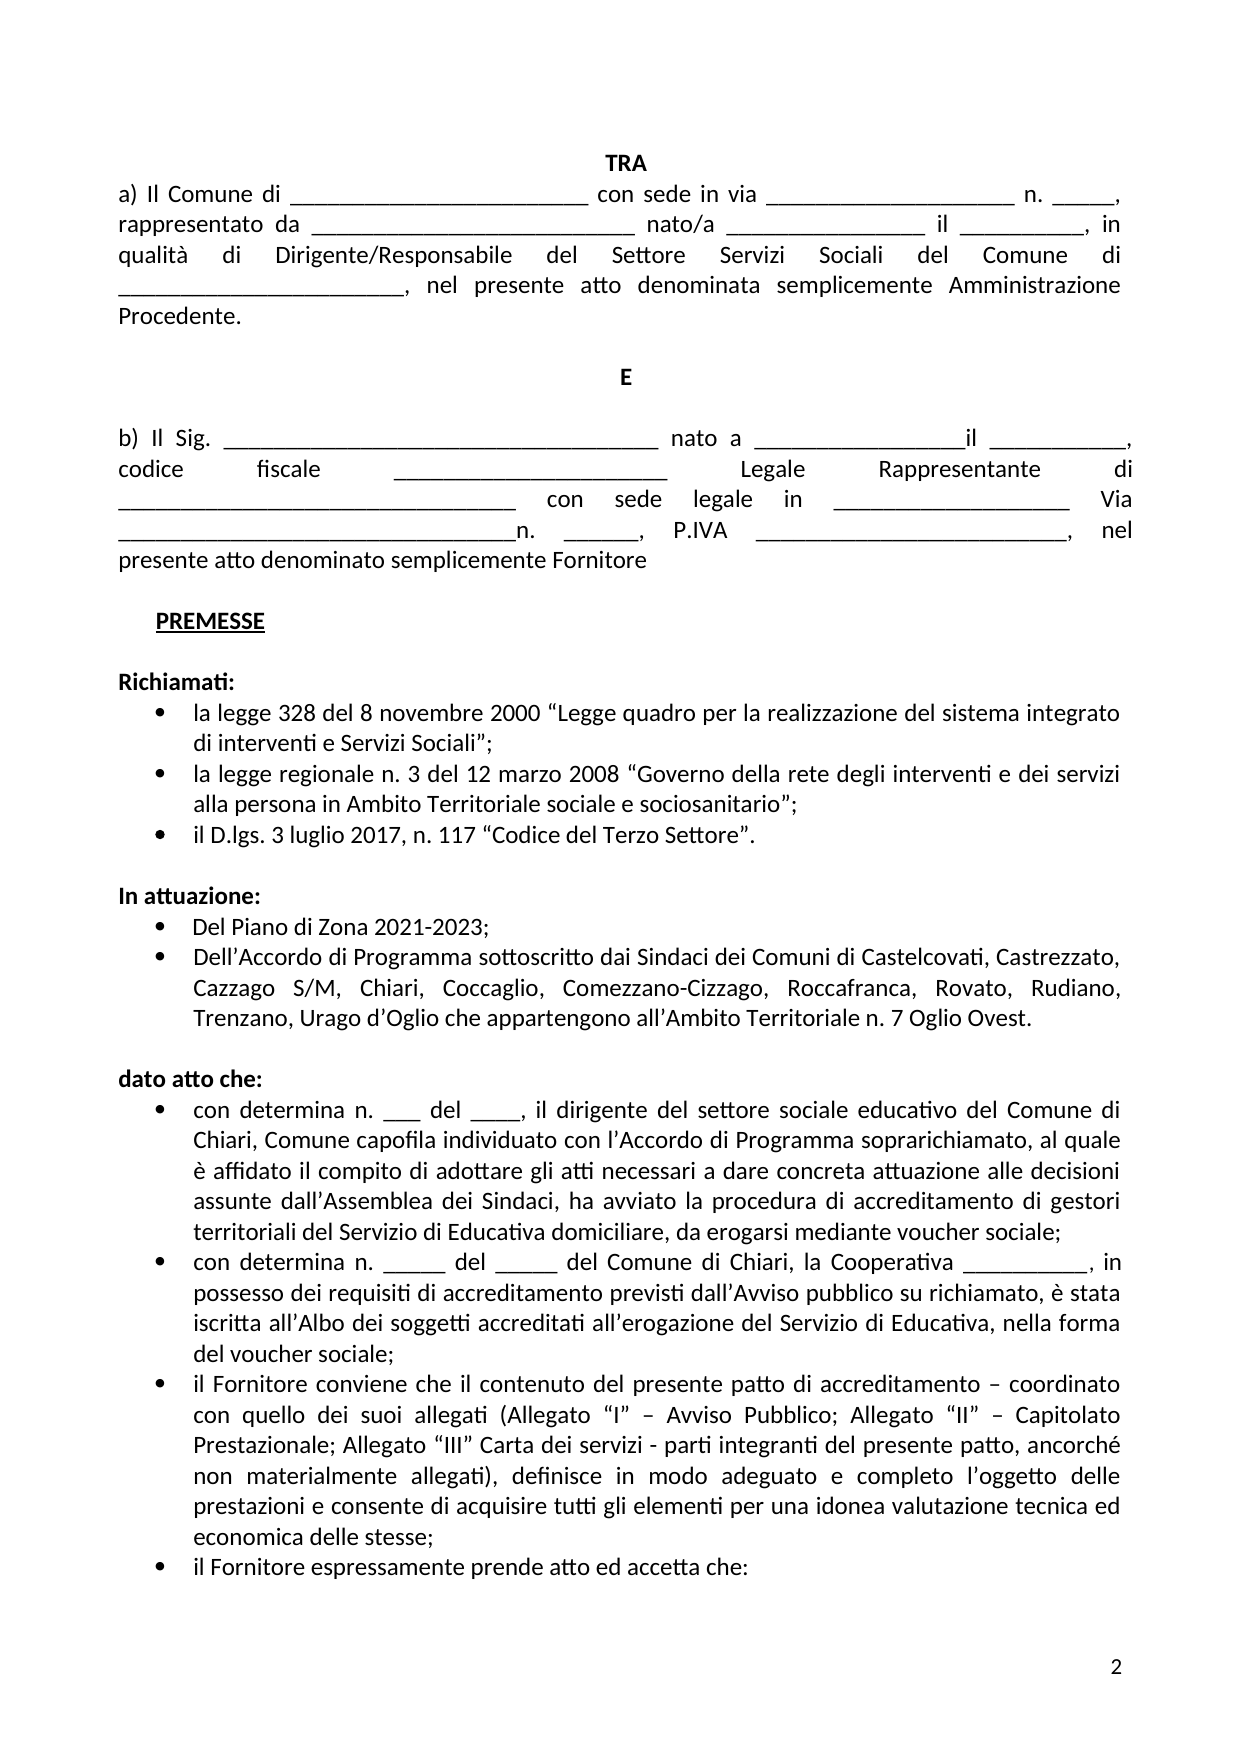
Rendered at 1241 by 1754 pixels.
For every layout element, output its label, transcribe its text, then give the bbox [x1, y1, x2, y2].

text b) Il Sig. ___________________________________ nato a _________________il ___________, codice fiscale ______________________ Legale Rappresentante di ________________________________ con sede legale in ___________________ Via ________________________________n. ______, P.IVA _________________________, nel presente atto denominato semplicemente Fornitore [118, 422, 1134, 575]
list con determina n. _____ del _____ del Comune di Chiari, la Cooperativa __________, in possesso dei requisiti di accreditamento previsti dall’Avviso pubblico su richiamato, è stata iscritta all’Albo dei soggetti accreditati all’erogazione del Servizio di Educativa, nella forma del voucher sociale; [156, 1246, 1122, 1368]
list con determina n. ___ del ____, il dirigente del settore sociale educativo del Comune di Chiari, Comune capofila individuato con l’Accordo di Programma soprarichiamato, al quale è affidato il compito di adottare gli atti necessari a dare concreta attuazione alle decisioni assunte dall’Assemblea dei Sindaci, ha avviato la procedura di accreditamento di gestori territoriali del Servizio di Educativa domiciliare, da erogarsi mediante voucher sociale; [156, 1094, 1122, 1246]
list il Fornitore espressamente prende atto ed accetta che: [156, 1552, 1122, 1582]
list la legge 328 del 8 novembre 2000 “Legge quadro per la realizzazione del sistema integrato di interventi e Servizi Sociali”; [156, 697, 1122, 758]
text TRA [118, 148, 1134, 178]
list Del Piano di Zona 2021-2023; [156, 911, 1122, 941]
text dato atto che: [118, 1063, 1122, 1094]
list la legge regionale n. 3 del 12 marzo 2008 “Governo della rete degli interventi e dei servizi alla persona in Ambito Territoriale sociale e sociosanitario”; [156, 758, 1122, 819]
list Dell’Accordo di Programma sottoscritto dai Sindaci dei Comuni di Castelcovati, Castrezzato, Cazzago S/M, Chiari, Coccaglio, Comezzano-Cizzago, Roccafranca, Rovato, Rudiano, Trenzano, Urago d’Oglio che appartengono all’Ambito Territoriale n. 7 Oglio Ovest. [156, 941, 1122, 1033]
text Richiamati: [118, 666, 1122, 697]
list il D.lgs. 3 luglio 2017, n. 117 “Codice del Terzo Settore”. [156, 819, 1122, 849]
text E [118, 361, 1134, 392]
list il Fornitore conviene che il contenuto del presente patto di accreditamento – coordinato con quello dei suoi allegati (Allegato “I” – Avviso Pubblico; Allegato “II” – Capitolato Prestazionale; Allegato “III” Carta dei servizi - parti integranti del presente patto, ancorché non materialmente allegati), definisce in modo adeguato e completo l’oggetto delle prestazioni e consente di acquisire tutti gli elementi per una idonea valutazione tecnica ed economica delle stesse; [156, 1368, 1122, 1552]
subtitle PREMESSE [156, 605, 1122, 636]
text In attuazione: [118, 880, 1122, 911]
text a) Il Comune di ________________________ con sede in via ____________________ n. _____, rappresentato da __________________________ nato/a ________________ il __________, in qualità di Dirigente/Responsabile del Settore Servizi Sociali del Comune di _______________________, nel presente atto denominata semplicemente Amministrazione Procedente. [118, 178, 1122, 331]
